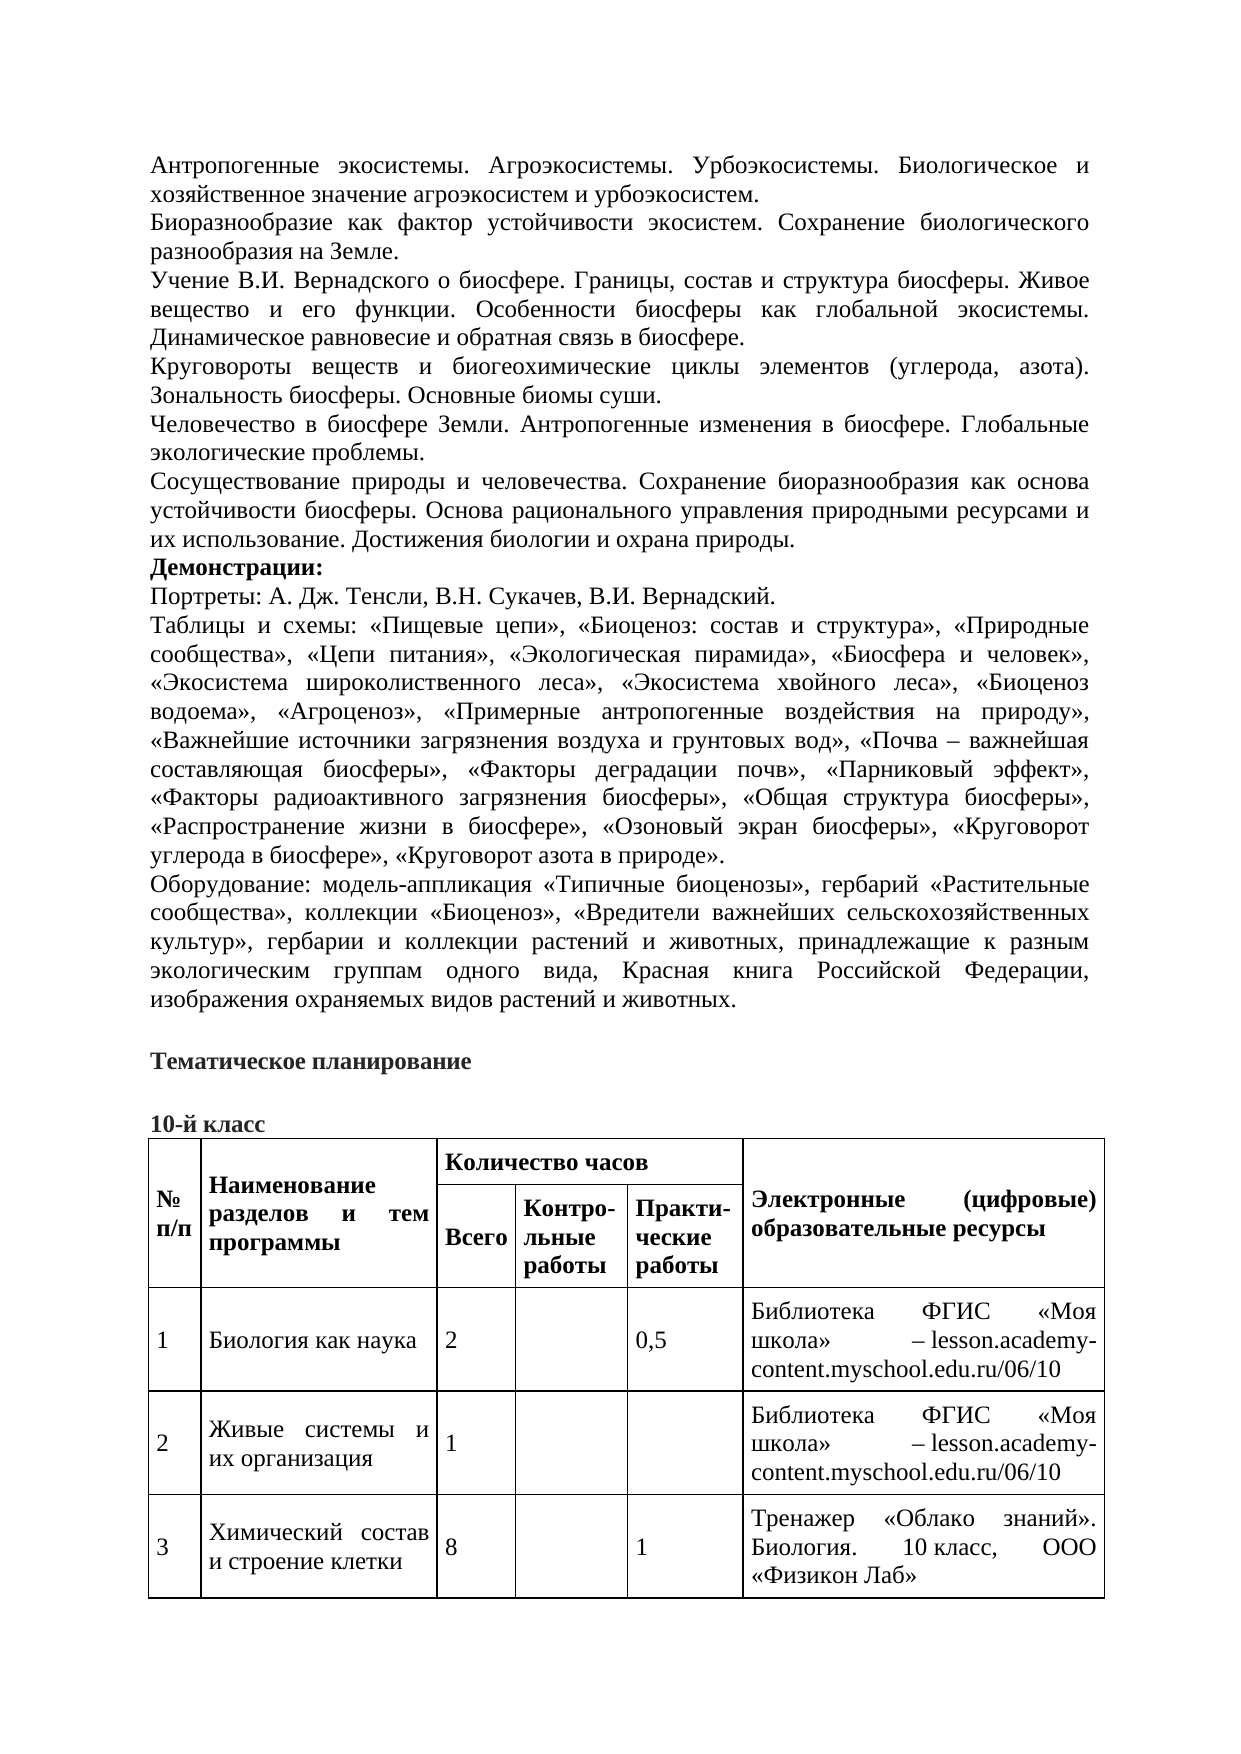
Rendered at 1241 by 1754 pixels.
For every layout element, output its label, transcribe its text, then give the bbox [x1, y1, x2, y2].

table_cell Контро-льные работы [516, 1185, 627, 1287]
table_header Количество часов [438, 1139, 742, 1183]
table_cell Практи-ческие работы [628, 1185, 742, 1287]
table_cell Всего [438, 1185, 515, 1287]
table_cell Тренажер «Облако знаний». Биология. 10 класс, ООО «Физикон Лаб» [744, 1495, 1104, 1597]
table_header Наименование разделов и тем программы [202, 1139, 436, 1287]
text Портреты: А. Дж. Тенсли, В.Н. Сукачев, В.И. Вернадский. [150, 581, 1090, 610]
text Демонстрации: [150, 552, 1090, 581]
table_cell [516, 1392, 627, 1494]
text 10-й класс [150, 1075, 1090, 1137]
text Оборудование: модель-аппликация «Типичные биоценозы», гербарий «Растительные сообщества», коллекции «Биоценоз», «Вредители важнейших сельскохозяйственных культур», гербарии и коллекции растений и животных, принадлежащие к разным экологическим группам одного вида, Красная книга Российской Федерации, изображения охраняемых видов растений и животных. [150, 869, 1090, 1012]
table_cell Библиотека ФГИС «Моя школа» – lesson.academy-content.myschool.edu.ru/06/10 [744, 1288, 1104, 1390]
table_cell [516, 1495, 627, 1597]
table_cell 1 [149, 1288, 200, 1390]
table_cell 3 [149, 1495, 200, 1597]
table_cell 2 [438, 1288, 515, 1390]
text Человечество в биосфере Земли. Антропогенные изменения в биосфере. Глобальные экологические проблемы. [150, 409, 1090, 466]
table_cell Живые системы и их организация [202, 1392, 436, 1494]
table_cell Биология как наука [202, 1288, 436, 1390]
text Таблицы и схемы: «Пищевые цепи», «Биоценоз: состав и структура», «Природные сообщества», «Цепи питания», «Экологическая пирамида», «Биосфера и человек», «Экосистема широколиственного леса», «Экосистема хвойного леса», «Биоценоз водоема», «Агроценоз», «Примерные антропогенные воздействия на природу», «Важнейшие источники загрязнения воздуха и грунтовых вод», «Почва – важнейшая составляющая биосферы», «Факторы деградации почв», «Парниковый эффект», «Факторы радиоактивного загрязнения биосферы», «Общая структура биосферы», «Распространение жизни в биосфере», «Озоновый экран биосферы», «Круговорот углерода в биосфере», «Круговорот азота в природе». [150, 610, 1090, 869]
table_header Электронные (цифровые) образовательные ресурсы [744, 1139, 1104, 1287]
table_cell 1 [438, 1392, 515, 1494]
table_cell [516, 1288, 627, 1390]
table_cell [628, 1392, 742, 1494]
text Антропогенные экосистемы. Агроэкосистемы. Урбоэкосистемы. Биологическое и хозяйственное значение агроэкосистем и урбоэкосистем. [150, 150, 1090, 207]
table_cell 8 [438, 1495, 515, 1597]
text Биоразнообразие как фактор устойчивости экосистем. Сохранение биологического разнообразия на Земле. [150, 207, 1090, 265]
text Тематическое планирование [150, 1012, 1090, 1075]
table_cell 1 [628, 1495, 742, 1597]
text Круговороты веществ и биогеохимические циклы элементов (углерода, азота). Зональность биосферы. Основные биомы суши. [150, 351, 1090, 409]
table_cell 2 [149, 1392, 200, 1494]
text Сосуществование природы и человечества. Сохранение биоразнообразия как основа устойчивости биосферы. Основа рационального управления природными ресурсами и их использование. Достижения биологии и охрана природы. [150, 466, 1090, 552]
table_cell 0,5 [628, 1288, 742, 1390]
table_header № п/п [149, 1139, 200, 1287]
table_cell Библиотека ФГИС «Моя школа» – lesson.academy-content.myschool.edu.ru/06/10 [744, 1392, 1104, 1494]
table_cell Химический состав и строение клетки [202, 1495, 436, 1597]
text Учение В.И. Вернадского о биосфере. Границы, состав и структура биосферы. Живое вещество и его функции. Особенности биосферы как глобальной экосистемы. Динамическое равновесие и обратная связь в биосфере. [150, 265, 1090, 351]
